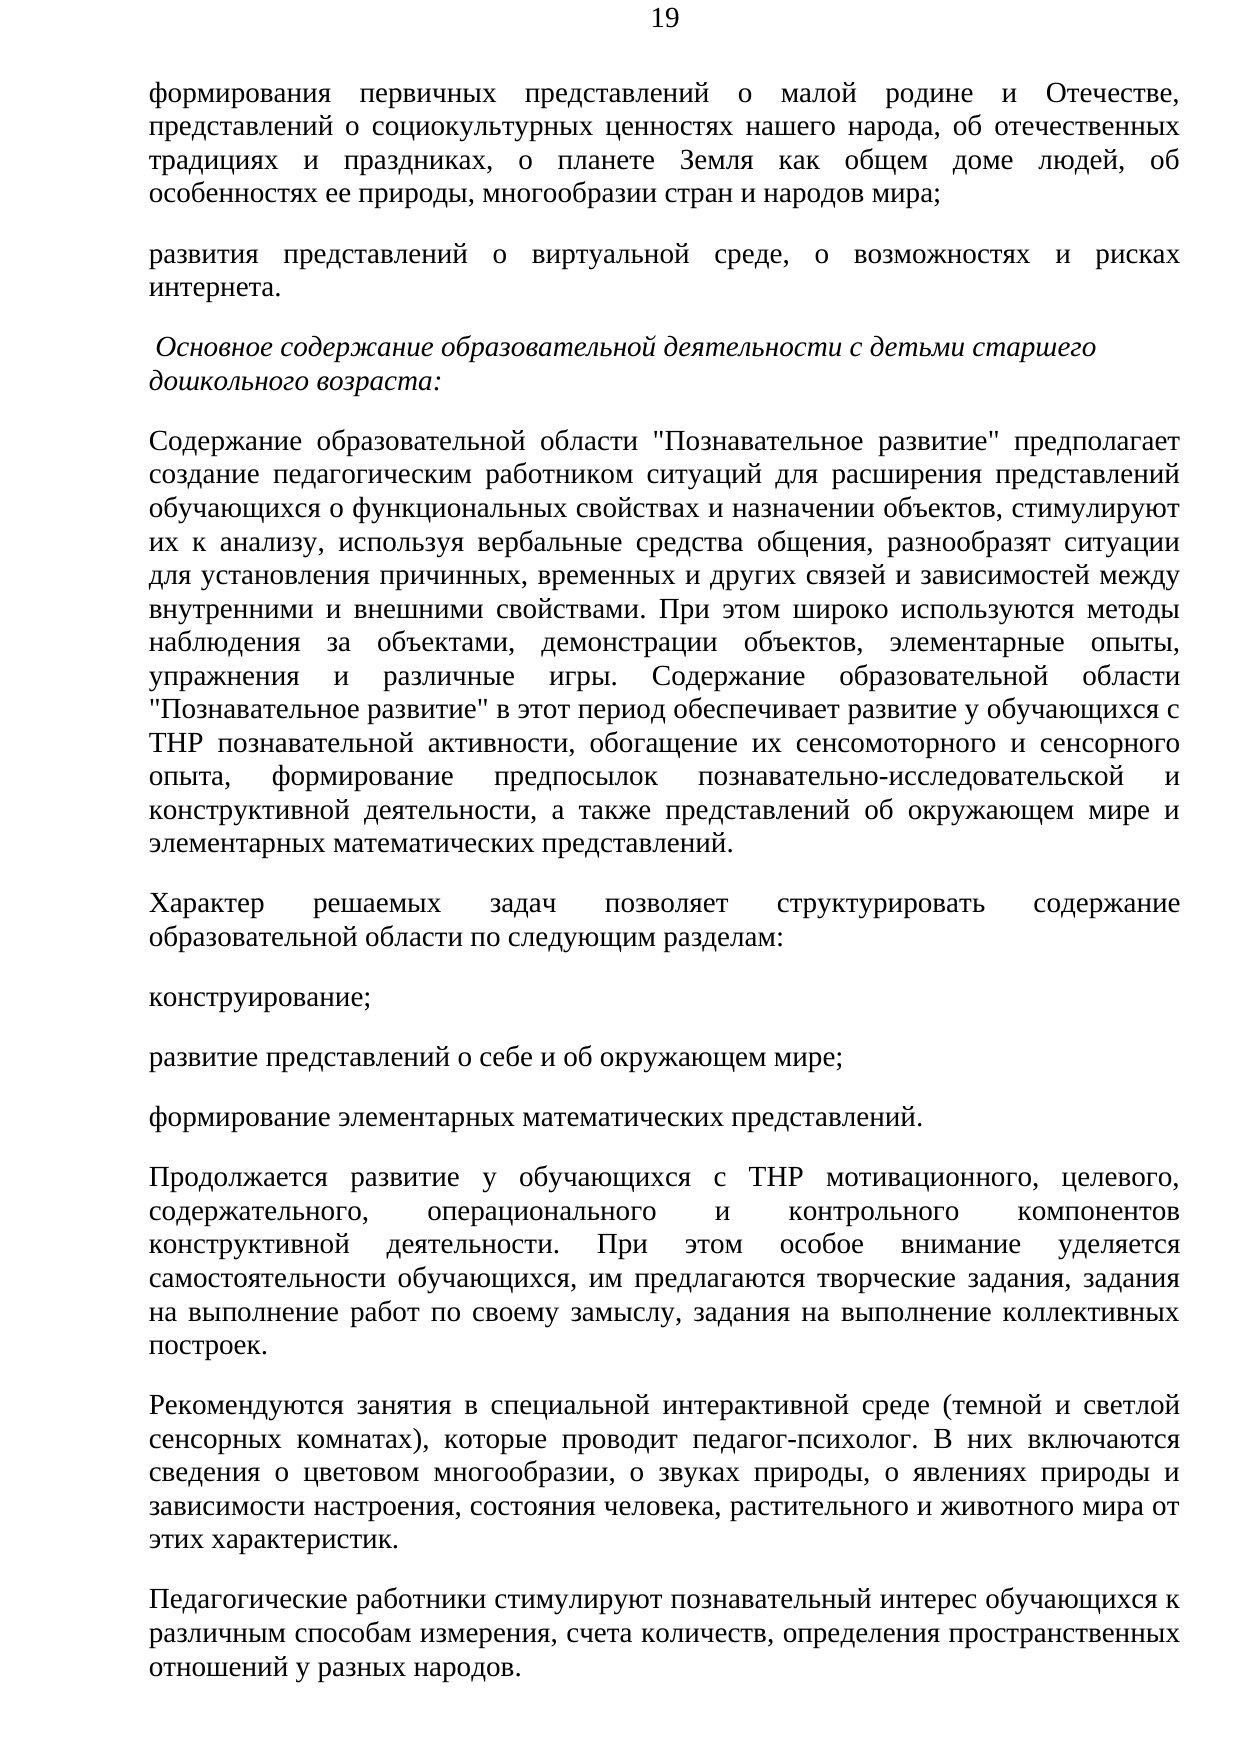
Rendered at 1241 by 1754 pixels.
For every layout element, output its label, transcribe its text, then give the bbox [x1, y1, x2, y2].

text Педагогические работники стимулируют познавательный интерес обучающихся к различным способам измерения, счета количеств, определения пространственных отношений у разных народов. [148, 1582, 1181, 1682]
text Продолжается развитие у обучающихся с ТНР мотивационного, целевого, содержательного, операционального и контрольного компонентов конструктивной деятельности. При этом особое внимание уделяется самостоятельности обучающихся, им предлагаются творческие задания, задания на выполнение работ по своему замыслу, задания на выполнение коллективных построек. [148, 1159, 1181, 1361]
text развития представлений о виртуальной среде, о возможностях и рисках интернета. [148, 236, 1181, 303]
text конструирование; [148, 979, 1181, 1013]
text Характер решаемых задач позволяет структурировать содержание образовательной области по следующим разделам: [148, 886, 1181, 953]
text Рекомендуются занятия в специальной интерактивной среде (темной и светлой сенсорных комнатах), которые проводит педагог-психолог. В них включаются сведения о цветовом многообразии, о звуках природы, о явлениях природы и зависимости настроения, состояния человека, растительного и животного мира от этих характеристик. [148, 1387, 1181, 1555]
text Содержание образовательной области "Познавательное развитие" предполагает создание педагогическим работником ситуаций для расширения представлений обучающихся о функциональных свойствах и назначении объектов, стимулируют их к анализу, используя вербальные средства общения, разнообразят ситуации для установления причинных, временных и других связей и зависимостей между внутренними и внешними свойствами. При этом широко используются методы наблюдения за объектами, демонстрации объектов, элементарные опыты, упражнения и различные игры. Содержание образовательной области "Познавательное развитие" в этот период обеспечивает развитие у обучающихся с ТНР познавательной активности, обогащение их сенсомоторного и сенсорного опыта, формирование предпосылок познавательно-исследовательской и конструктивной деятельности, а также представлений об окружающем мире и элементарных математических представлений. [148, 423, 1181, 859]
text формирование элементарных математических представлений. [148, 1099, 1181, 1133]
text Основное содержание образовательной деятельности с детьми старшего дошкольного возраста: [148, 329, 1181, 396]
text развитие представлений о себе и об окружающем мире; [148, 1039, 1181, 1073]
text формирования первичных представлений о малой родине и Отечестве, представлений о социокультурных ценностях нашего народа, об отечественных традициях и праздниках, о планете Земля как общем доме людей, об особенностях ее природы, многообразии стран и народов мира; [148, 75, 1181, 209]
